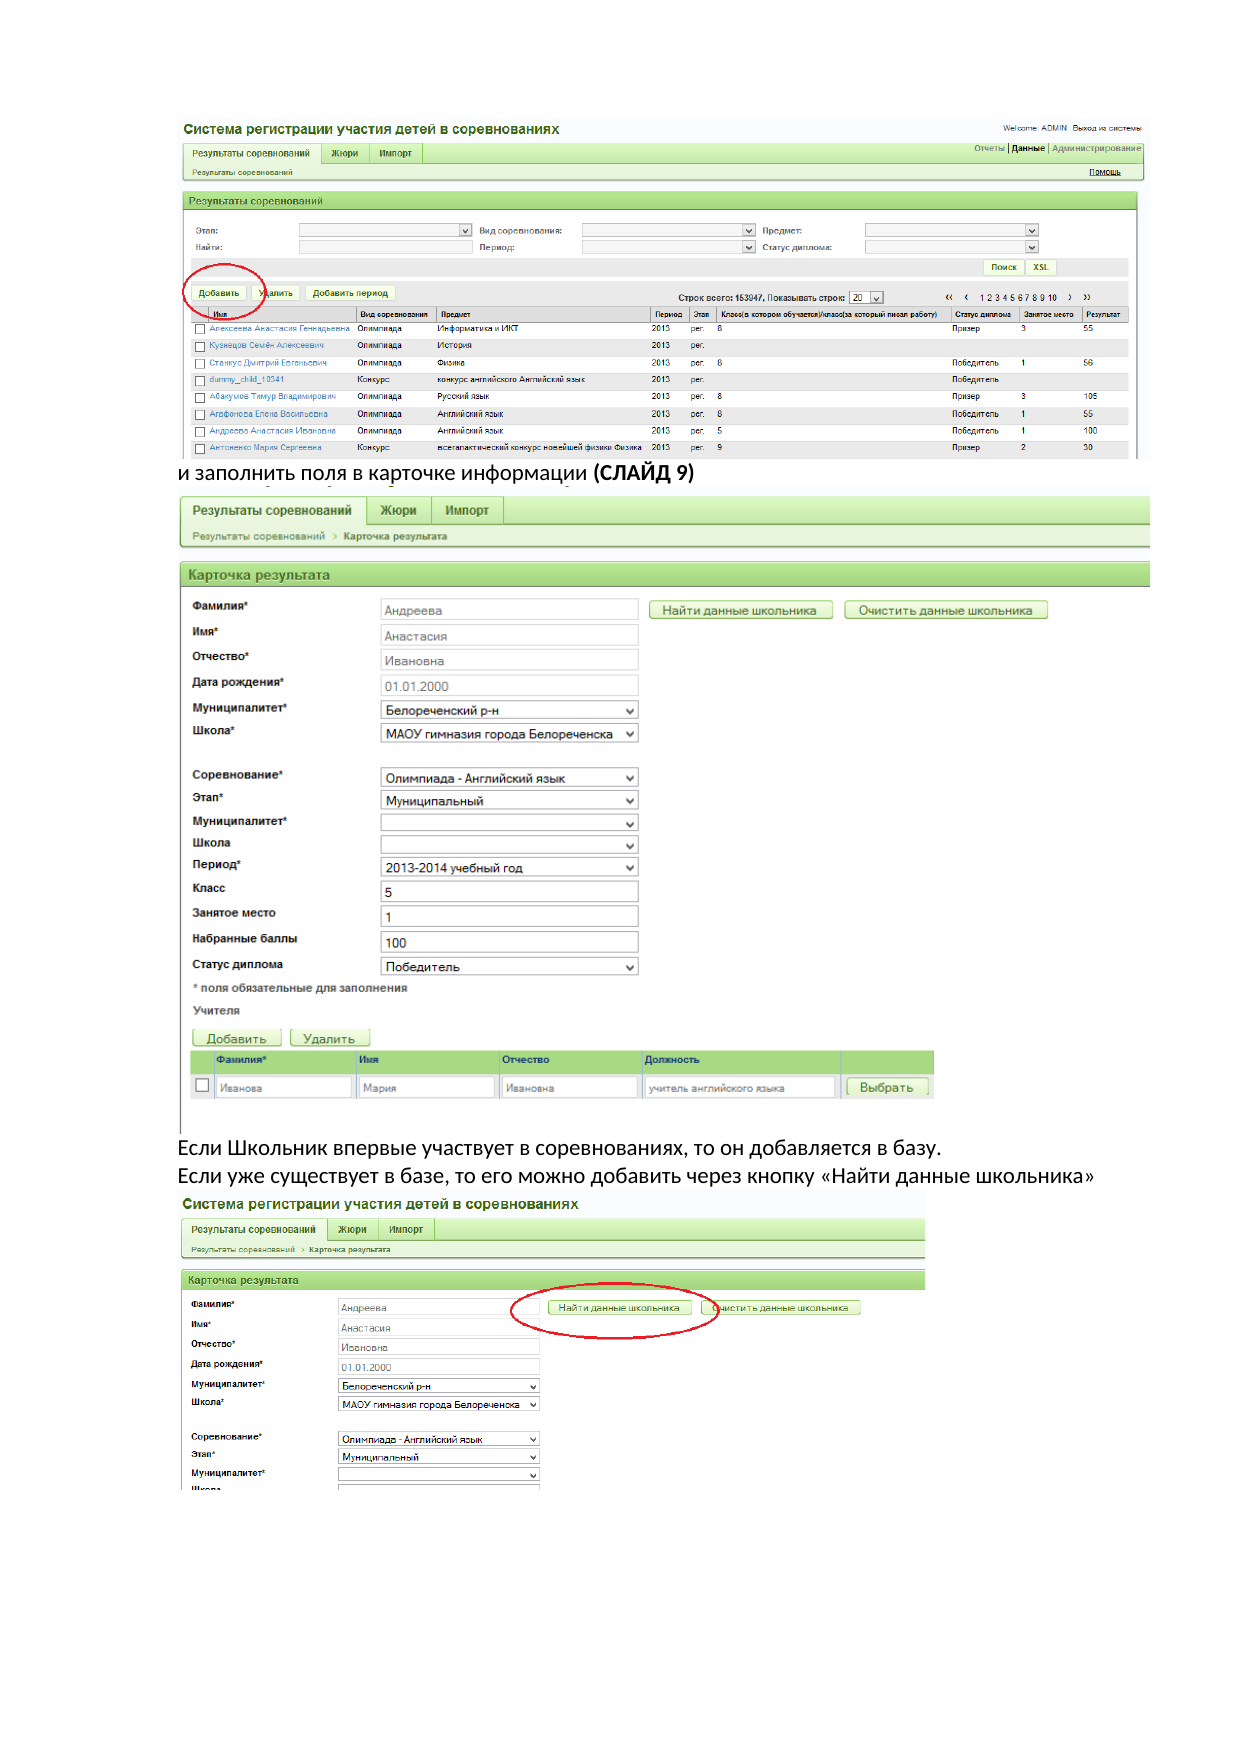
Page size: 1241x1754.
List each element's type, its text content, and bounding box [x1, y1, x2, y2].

picture [177, 486, 1151, 1134]
picture [177, 1189, 926, 1490]
picture [177, 118, 1151, 459]
text Если Школьник впервые участвует в соревнованиях, то он добавляется в базу. [177, 1133, 1152, 1162]
text Если уже существует в базе, то его можно добавить через кнопку «Найти данные школьника» [177, 1162, 1152, 1189]
text и заполнить поля в карточке информации (СЛАЙД 9) [177, 458, 1152, 487]
